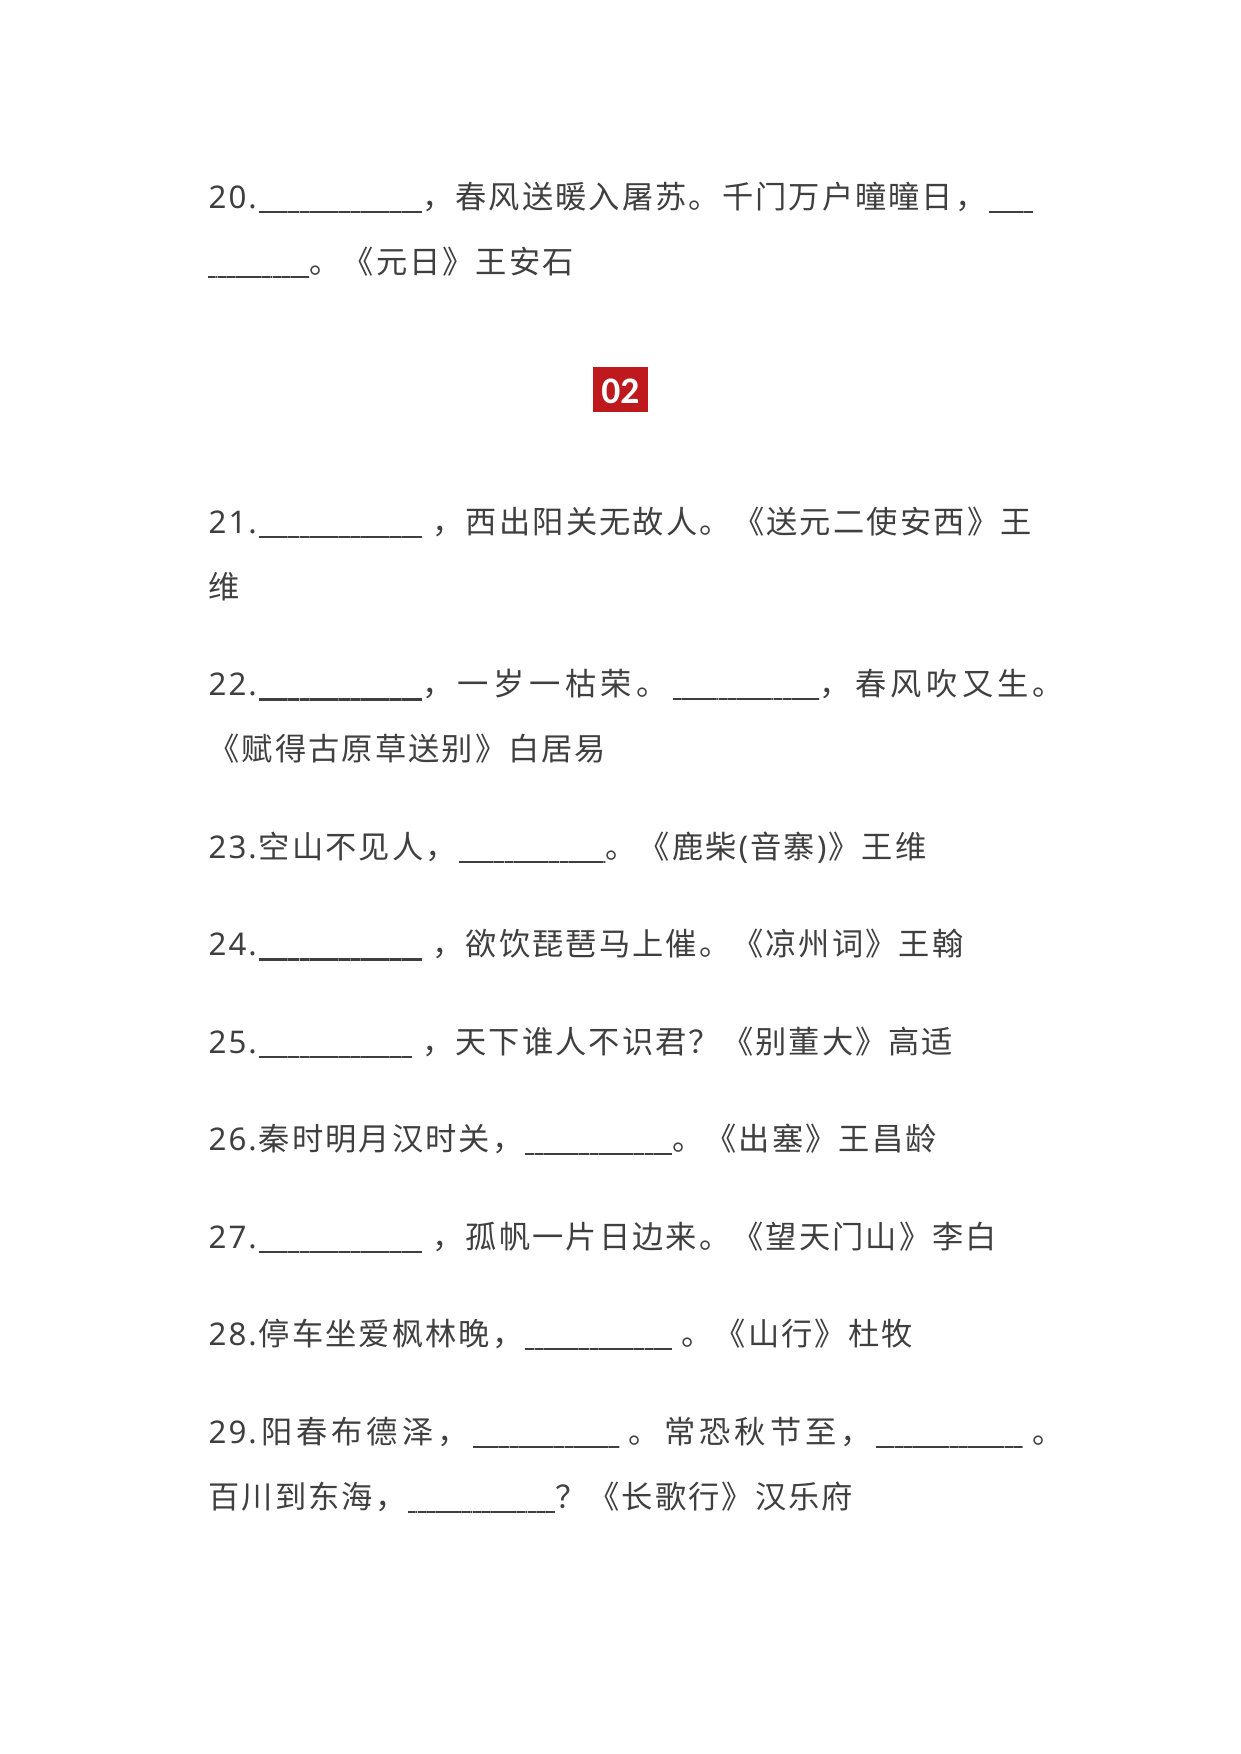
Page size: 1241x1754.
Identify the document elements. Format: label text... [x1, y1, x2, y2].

text 21. ，西出阳关无故人。《送元二使安西》王维 [208, 487, 1032, 617]
text 29.阳春布德泽， 。常恐秋节至， 。百川到东海， ？《长歌行》汉乐府 [208, 1397, 1032, 1527]
text 27. ，孤帆一片日边来。《望天门山》李白 [208, 1202, 1032, 1267]
text 25. ，天下谁人不识君？《别董大》高适 [208, 1007, 1032, 1072]
text 20. ，春风送暖入屠苏。千门万户曈曈日， 。《元日》王安石 [208, 162, 1032, 292]
text 02 [187, 357, 1053, 422]
text 24. ，欲饮琵琶马上催。《凉州词》王翰 [208, 909, 1032, 974]
text 28.停车坐爱枫林晚， 。《山行》杜牧 [208, 1299, 1032, 1364]
text 23.空山不见人， 。《鹿柴(音寨)》王维 [208, 812, 1032, 877]
text 26.秦时明月汉时关， 。《出塞》王昌龄 [208, 1104, 1032, 1169]
text 22. ，一岁一枯荣。 ，春风吹又生。《赋得古原草送别》白居易 [208, 649, 1032, 779]
